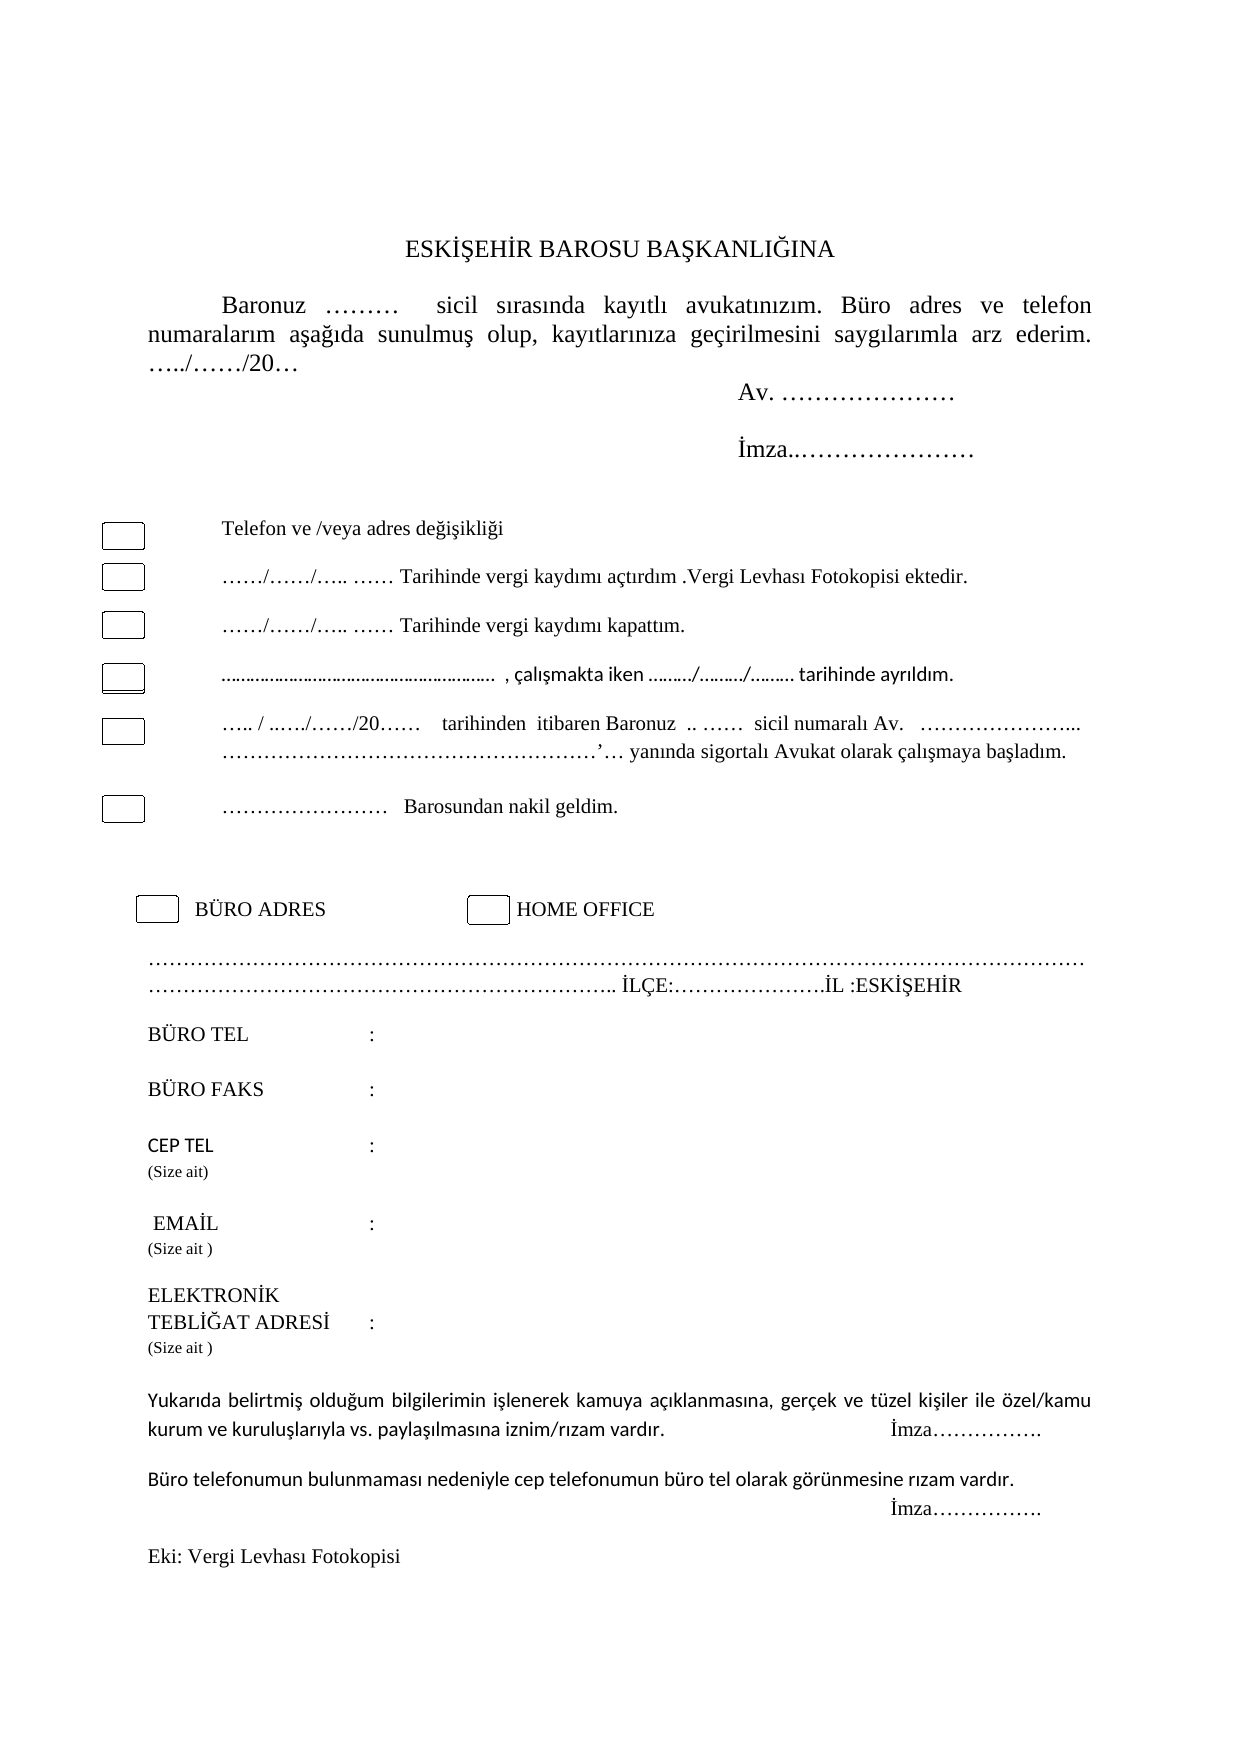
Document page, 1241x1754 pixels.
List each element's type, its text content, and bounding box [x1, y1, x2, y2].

text ……/……/….. …… Tarihinde vergi kaydımı açtırdım .Vergi Levhası Fotokopisi ektedir. [148, 564, 1093, 588]
text EMAİL : [148, 1211, 1093, 1235]
text İmza..………………… [664, 434, 1093, 463]
text (Size ait ) [148, 1239, 1093, 1258]
text ….. / ..…./……/20…… tarihinden itibaren Baronuz .. …… sicil numaralı Av. …………………...………………………………………………’… yanında sigortalı Avukat olarak çalışmaya başladım. [221, 711, 1093, 763]
text BÜRO TEL : [148, 1022, 1093, 1046]
text Yukarıda belirtmiş olduğum bilgilerimin işlenerek kamuya açıklanmasına, gerçek ve tüzel kişiler ile özel/kamu kurum ve kuruluşlarıyla vs. paylaşılmasına iznim/rızam vardır. İmza……………. [148, 1387, 1093, 1442]
text CEP TEL : [148, 1132, 1093, 1158]
text …………………… Barosundan nakil geldim. [221, 794, 1093, 818]
text Baronuz ……… sicil sırasında kayıtlı avukatınızım. Büro adres ve telefon numaralarım aşağıda sunulmuş olup, kayıtlarınıza geçirilmesini saygılarımla arz ederim.…../……/20… [148, 291, 1093, 377]
text ELEKTRONİK [148, 1283, 1093, 1307]
text BÜRO ADRES HOME OFFICE [179, 897, 467, 921]
text BÜRO ADRES HOME OFFICE [510, 897, 1093, 921]
text Büro telefonumun bulunmaması nedeniyle cep telefonumun büro tel olarak görünmesine rızam vardır. İmza……………. [148, 1467, 1093, 1519]
text BÜRO FAKS : [148, 1077, 1093, 1101]
text Av. ………………… [664, 377, 1093, 406]
text ESKİŞEHİR BAROSU BAŞKANLIĞINA [148, 234, 1093, 263]
text ……/……/….. …… Tarihinde vergi kaydımı kapattım. [148, 612, 1093, 637]
text TEBLİĞAT ADRESİ : [148, 1310, 1093, 1334]
text ………………………………………………………………………………………………………………………………………………………………………………….. İLÇE:………………….İL :ESKİŞEHİR [148, 946, 1093, 997]
text Telefon ve /veya adres değişikliği [148, 516, 1093, 540]
text Eki: Vergi Levhası Fotokopisi [148, 1544, 1093, 1568]
text ………………………………………………… , çalışmakta iken ………/………/……… tarihinde ayrıldım. [148, 661, 1093, 686]
text (Size ait) [148, 1161, 1093, 1181]
text (Size ait ) [148, 1338, 1093, 1357]
